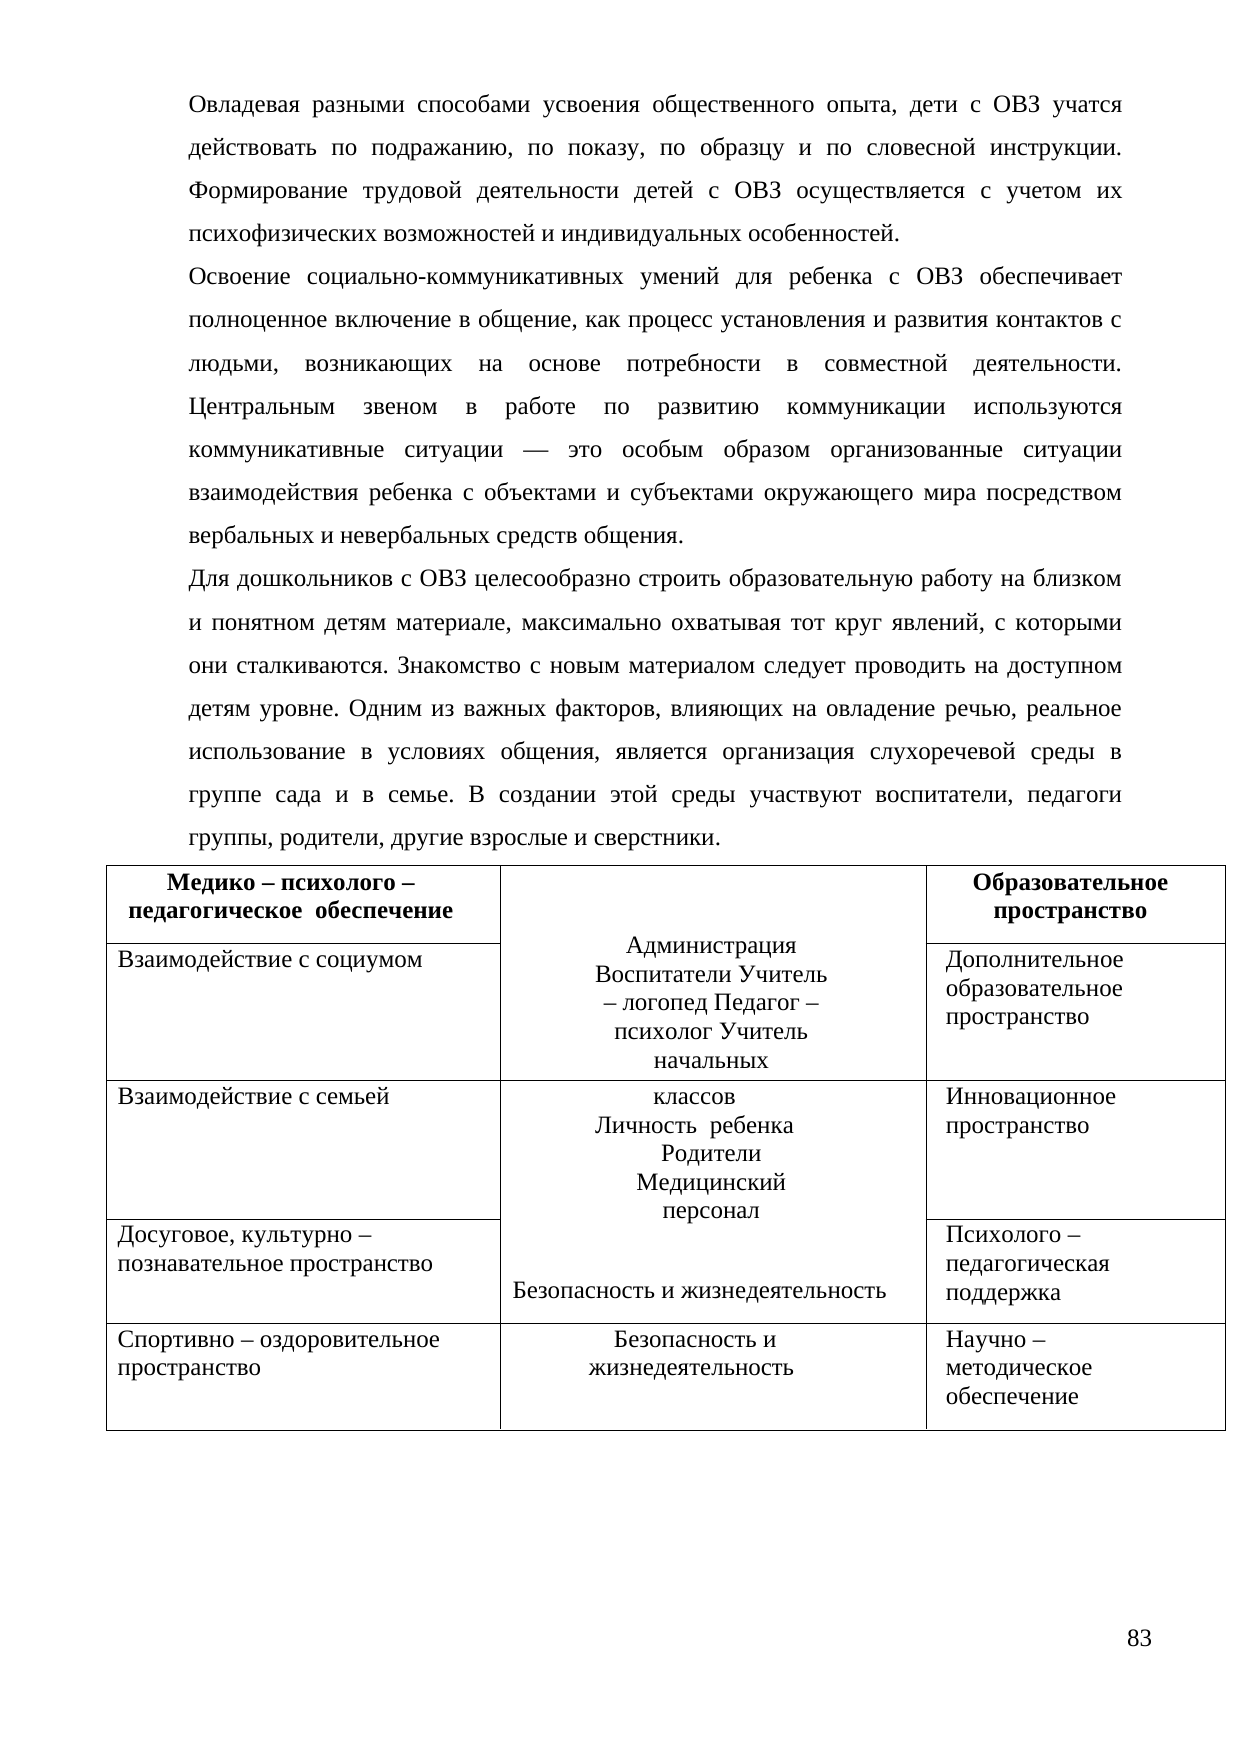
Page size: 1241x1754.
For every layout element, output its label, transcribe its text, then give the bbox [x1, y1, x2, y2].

table_cell Безопасность и жизнедеятельность [501, 1324, 926, 1429]
table_cell Психолого – педагогическая поддержка [927, 1220, 1225, 1323]
table_cell Досуговое, культурно – познавательное пространство [107, 1220, 500, 1323]
text Овладевая разными способами усвоения общественного опыта, дети с ОВЗ учатся действовать по подражанию, по показу, по образцу и по словесной инструкции. Формирование трудовой деятельности детей с ОВЗ осуществляется с учетом их психофизических возможностей и индивидуальных особенностей. [188, 89, 1123, 247]
table_cell Взаимодействие с семьей [107, 1081, 500, 1219]
table_header Администрация Воспитатели Учитель – логопед Педагог – психолог Учитель начальных [501, 866, 926, 1080]
table_cell Спортивно – оздоровительное пространство [107, 1324, 500, 1429]
table_cell Научно – методическое обеспечение [927, 1324, 1225, 1429]
table_header Медико – психолого – педагогическое обеспечение [107, 866, 500, 943]
table_header Образовательное пространство [927, 866, 1225, 943]
table_cell Дополнительное образовательное пространство [927, 944, 1225, 1080]
table_cell классов Личность ребенка Родители Медицинский персонал Безопасность и жизнедеятельность [501, 1081, 926, 1323]
table_cell Инновационное пространство [927, 1081, 1225, 1219]
text Освоение социально-коммуникативных умений для ребенка с ОВЗ обеспечивает полноценное включение в общение, как процесс установления и развития контактов с людьми, возникающих на основе потребности в совместной деятельности. Центральным звеном в работе по развитию коммуникации используются коммуникативные ситуации — это особым образом организованные ситуации взаимодействия ребенка с объектами и субъектами окружающего мира посредством вербальных и невербальных средств общения. [188, 261, 1123, 549]
table_cell Взаимодействие с социумом [107, 944, 500, 1080]
text Для дошкольников с ОВЗ целесообразно строить образовательную работу на близком и понятном детям материале, максимально охватывая тот круг явлений, с которыми они сталкиваются. Знакомство с новым материалом следует проводить на доступном детям уровне. Одним из важных факторов, влияющих на овладение речью, реальное использование в условиях общения, является организация слухоречевой среды в группе сада и в семье. В создании этой среды участвуют воспитатели, педагоги группы, родители, другие взрослые и сверстники. [188, 563, 1123, 851]
